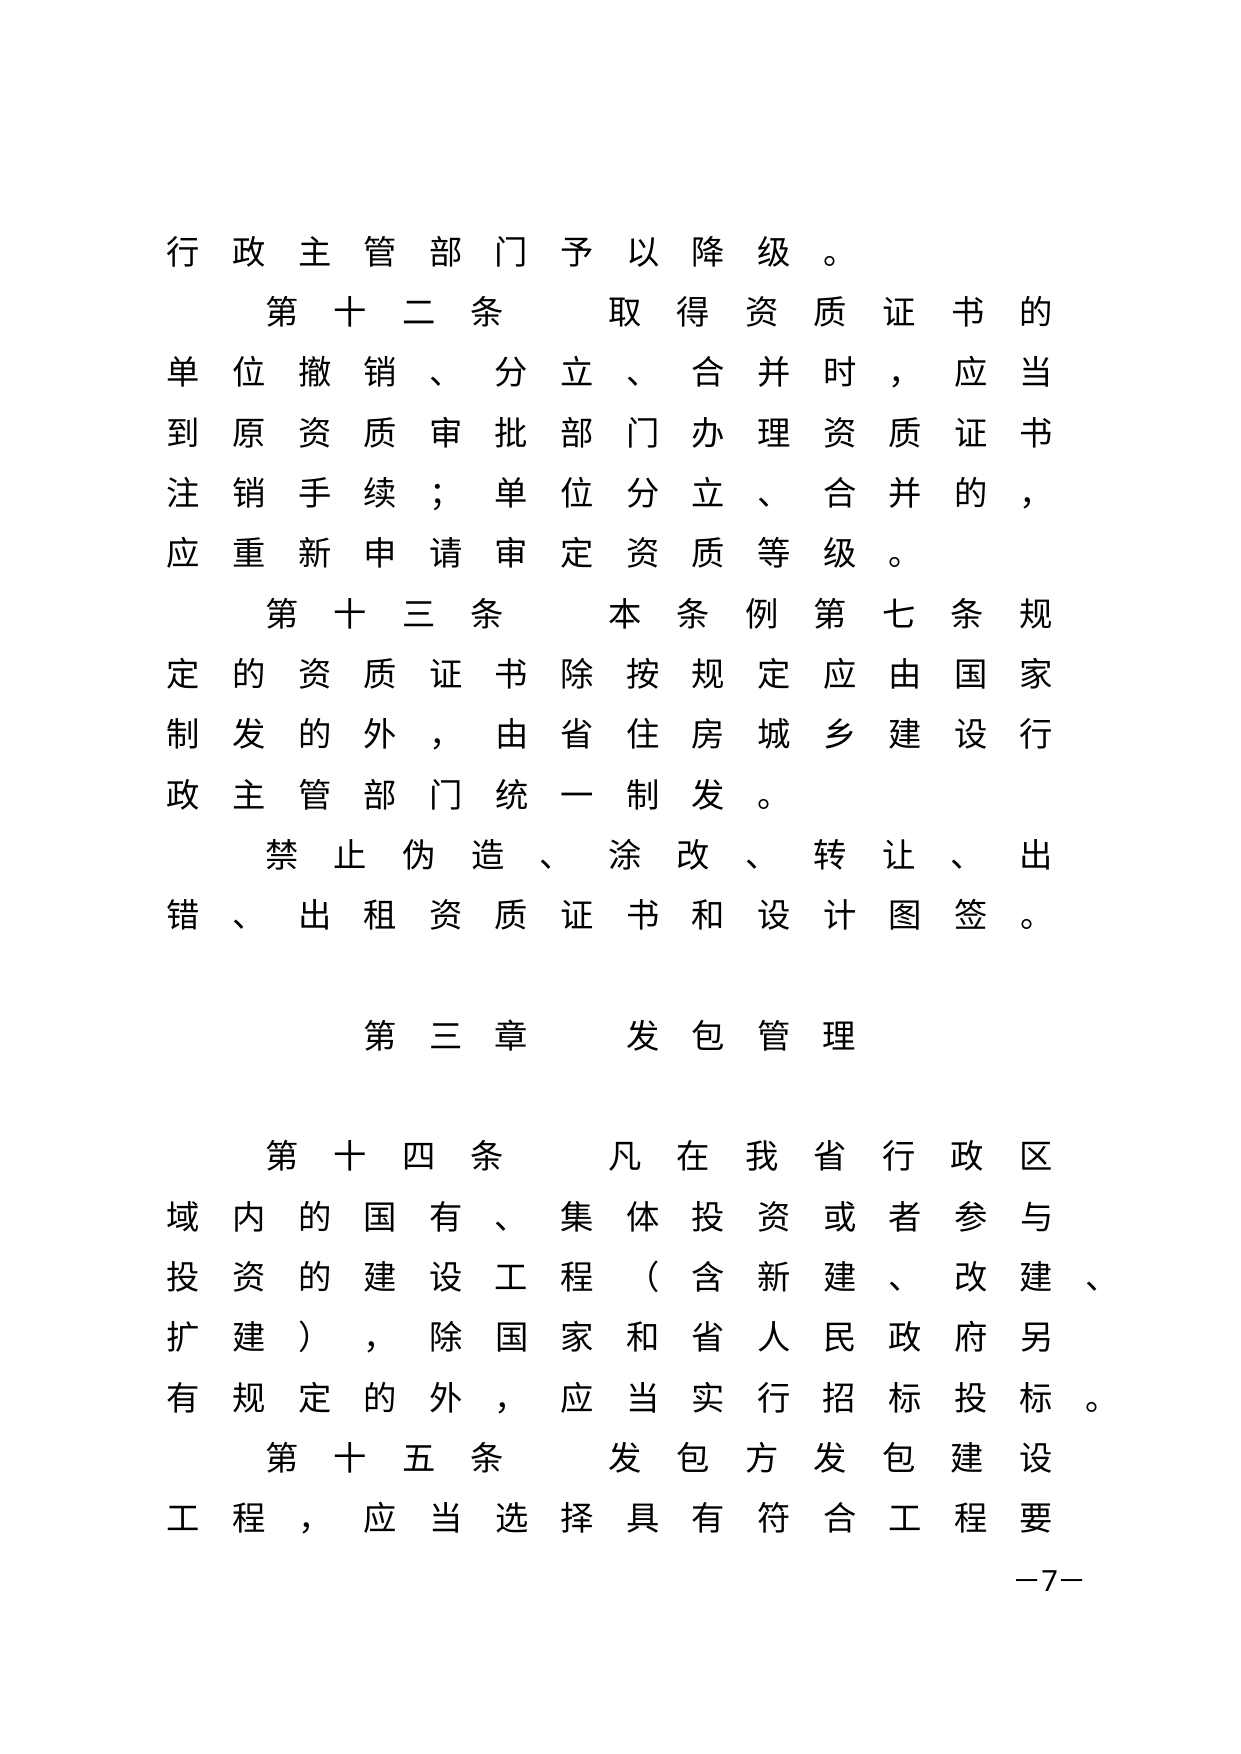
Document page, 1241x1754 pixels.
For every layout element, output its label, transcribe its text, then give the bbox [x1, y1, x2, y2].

text 第十五条 发包方发包建设工程，应当选择具有符合工程要求相应资质的勘察、设计、施工承包单位。 [167, 1426, 1085, 1546]
text 第十四条 凡在我省行政区域内的国有、集体投资或者参与投资的建设工程（含新建、改建、扩建），除国家和省人民政府另有规定的外，应当实行招标投标。 [167, 1124, 1085, 1426]
text 第十三条 本条例第七条规定的资质证书除按规定应由国家制发的外，由省住房城乡建设行政主管部门统一制发。 [167, 581, 1085, 823]
text 禁止伪造、涂改、转让、出错、出租资质证书和设计图签。 [167, 823, 1085, 943]
text 第十二条 取得资质证书的单位撤销、分立、合并时，应当到原资质审批部门办理资质证书注销手续；单位分立、合并的，应重新申请审定资质等级。 [167, 280, 1085, 581]
text 第十一条 取得资质证书的单位，符合国家和省规定的资质升级条件的，可以向住房城乡建设行政主管部门申请晋升资质等级；按照国家和省的规定应当降低资质等级的，由住房城乡建设行政主管部门予以降级。 [167, 219, 1085, 280]
text 第三章 发包管理 [167, 1003, 1085, 1064]
